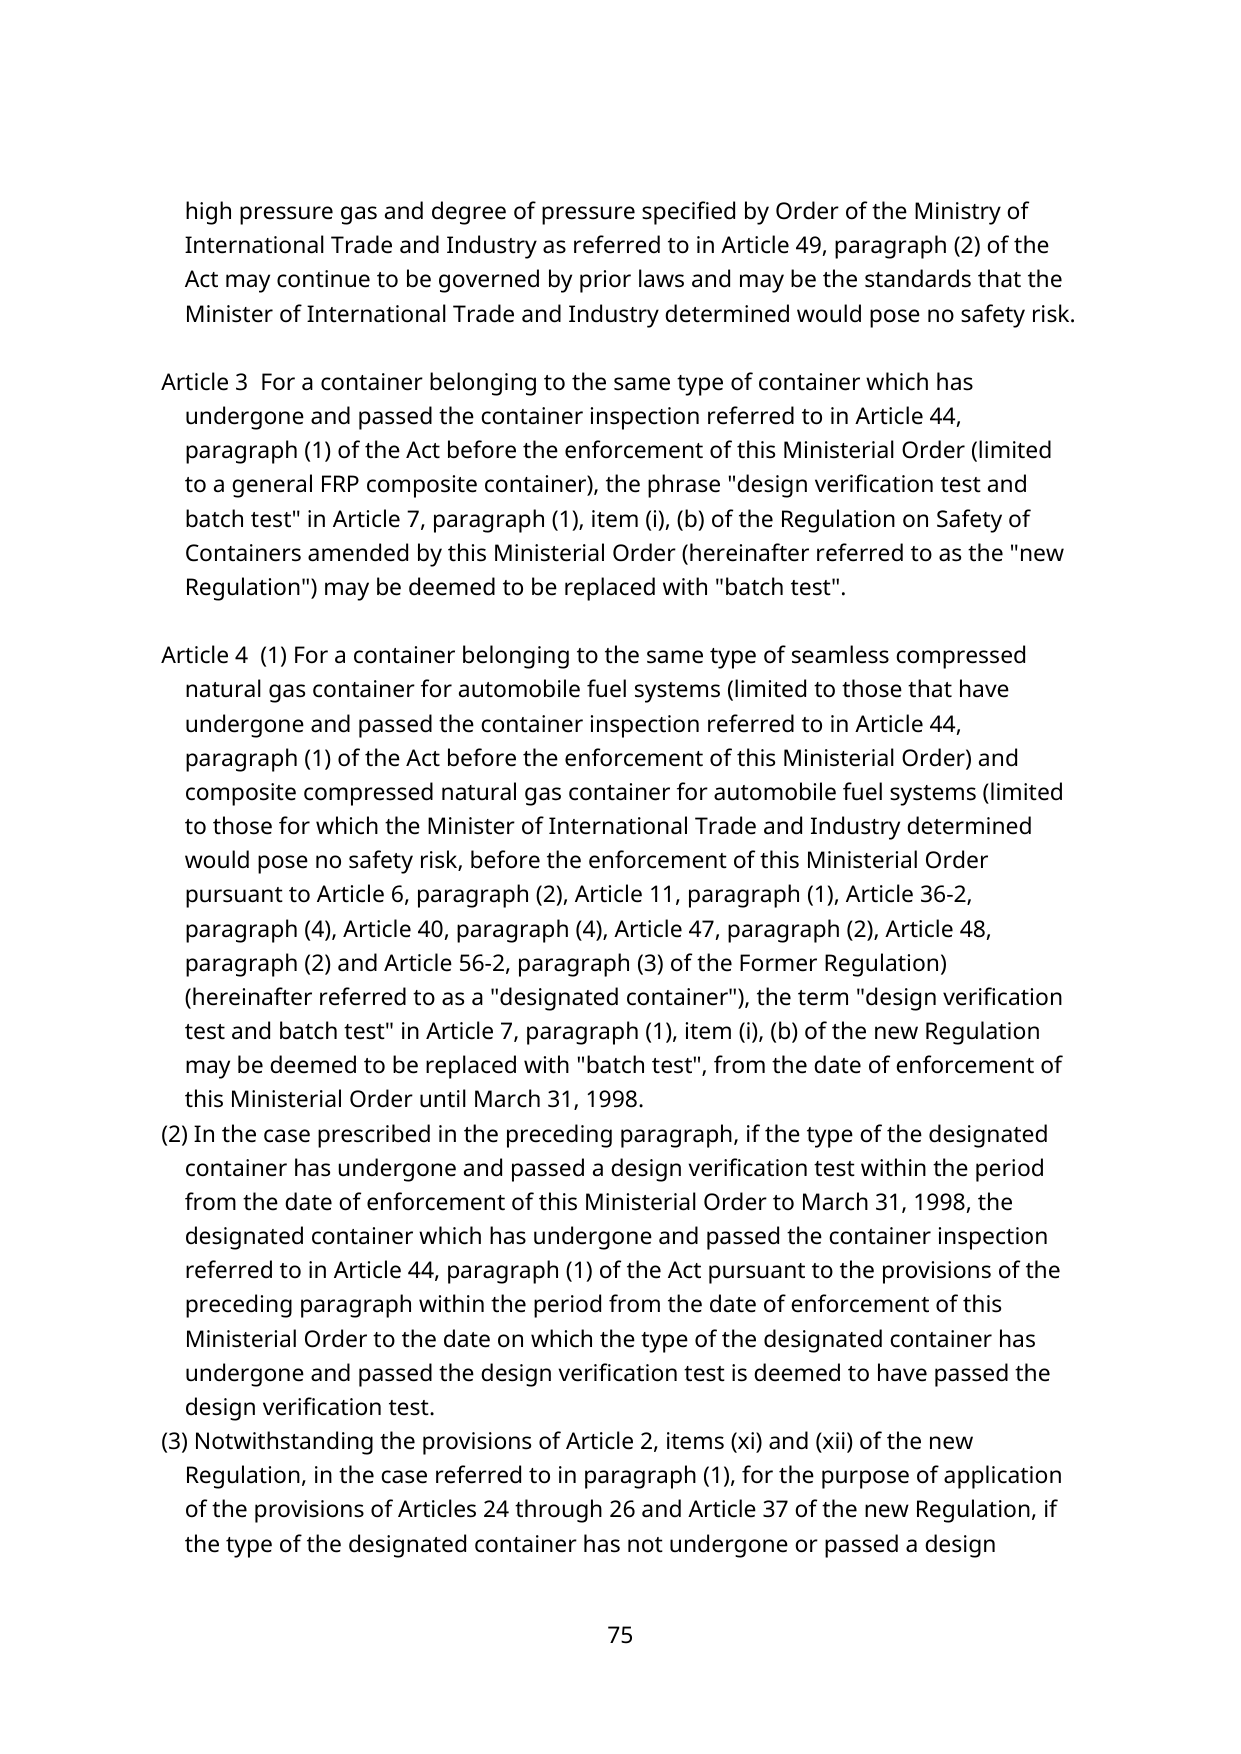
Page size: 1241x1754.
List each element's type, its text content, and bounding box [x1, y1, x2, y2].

text Article 4 (1) For a container belonging to the same type of seamless compressed natural gas container for automobile fuel systems (limited to those that have undergone and passed the container inspection referred to in Article 44, paragraph (1) of the Act before the enforcement of this Ministerial Order) and composite compressed natural gas container for automobile fuel systems (limited to those for which the Minister of International Trade and Industry determined would pose no safety risk, before the enforcement of this Ministerial Order pursuant to Article 6, paragraph (2), Article 11, paragraph (1), Article 36-2, paragraph (4), Article 40, paragraph (4), Article 47, paragraph (2), Article 48, paragraph (2) and Article 56-2, paragraph (3) of the Former Regulation) (hereinafter referred to as a "designated container"), the term "design verification test and batch test" in Article 7, paragraph (1), item (i), (b) of the new Regulation may be deemed to be replaced with "batch test", from the date of enforcement of this Ministerial Order until March 31, 1998. [161, 638, 1079, 1116]
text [161, 194, 1079, 330]
text (2) In the case prescribed in the preceding paragraph, if the type of the designated container has undergone and passed a design verification test within the period from the date of enforcement of this Ministerial Order to March 31, 1998, the designated container which has undergone and passed the container inspection referred to in Article 44, paragraph (1) of the Act pursuant to the provisions of the preceding paragraph within the period from the date of enforcement of this Ministerial Order to the date on which the type of the designated container has undergone and passed the design verification test is deemed to have passed the design verification test. [161, 1116, 1079, 1424]
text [161, 1424, 1079, 1560]
text Article 3 For a container belonging to the same type of container which has undergone and passed the container inspection referred to in Article 44, paragraph (1) of the Act before the enforcement of this Ministerial Order (limited to a general FRP composite container), the phrase "design verification test and batch test" in Article 7, paragraph (1), item (i), (b) of the Regulation on Safety of Containers amended by this Ministerial Order (hereinafter referred to as the "new Regulation") may be deemed to be replaced with "batch test". [161, 364, 1079, 604]
